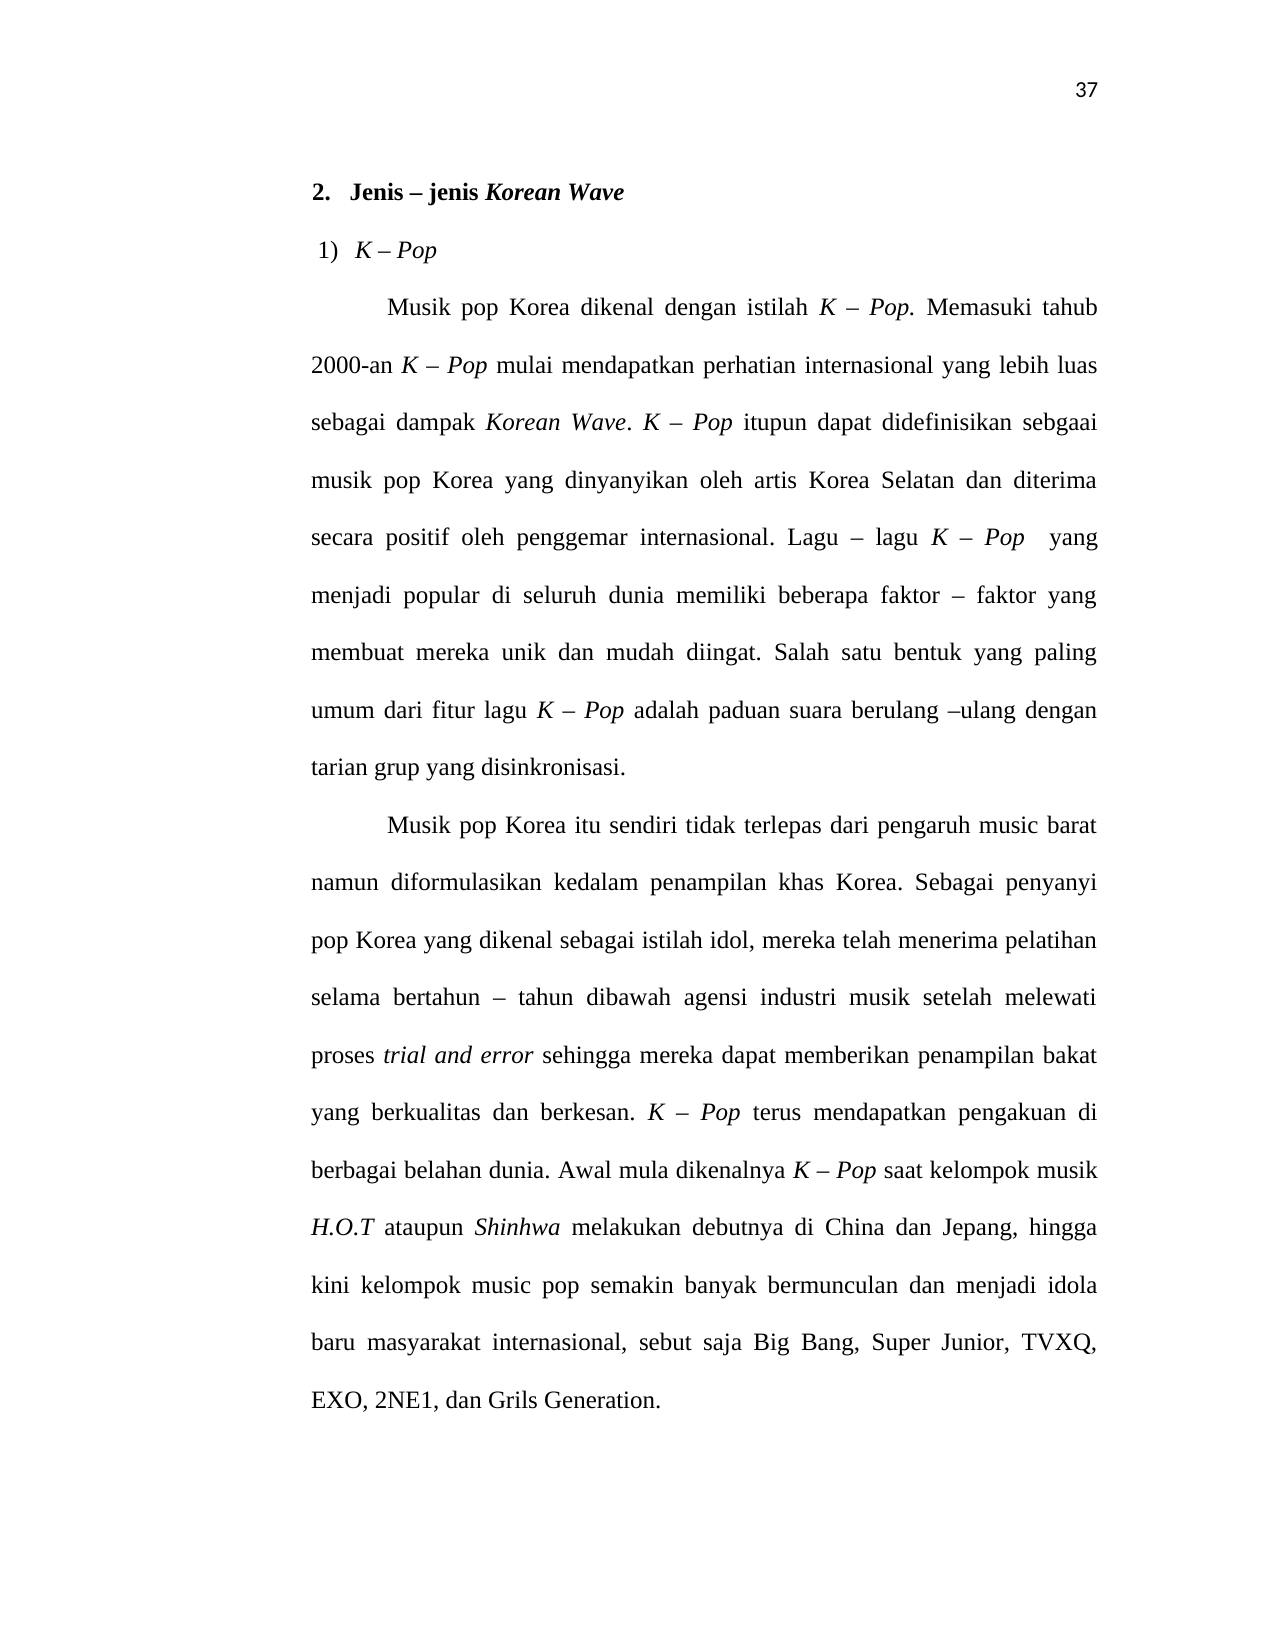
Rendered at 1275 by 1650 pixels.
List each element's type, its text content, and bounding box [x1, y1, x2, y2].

list Musik pop Korea itu sendiri tidak terlepas dari pengaruh music barat namun diformulasikan kedalam penampilan khas Korea. Sebagai penyanyi pop Korea yang dikenal sebagai istilah idol, mereka telah menerima pelatihan selama bertahun – tahun dibawah agensi industri musik setelah melewati proses trial and error sehingga mereka dapat memberikan penampilan bakat yang berkualitas dan berkesan. K – Pop terus mendapatkan pengakuan di berbagai belahan dunia. Awal mula dikenalnya K – Pop saat kelompok musik H.O.T ataupun Shinhwa melakukan debutnya di China dan Jepang, hingga kini kelompok music pop semakin banyak bermunculan dan menjadi idola baru masyarakat internasional, sebut saja Big Bang, Super Junior, TVXQ, EXO, 2NE1, dan Grils Generation. [311, 810, 1098, 1413]
list Musik pop Korea dikenal dengan istilah K – Pop. Memasuki tahub 2000-an K – Pop mulai mendapatkan perhatian internasional yang lebih luas sebagai dampak Korean Wave. K – Pop itupun dapat didefinisikan sebgaai musik pop Korea yang dinyanyikan oleh artis Korea Selatan dan diterima secara positif oleh penggemar internasional. Lagu – lagu K – Pop yang menjadi popular di seluruh dunia memiliki beberapa faktor – faktor yang membuat mereka unik dan mudah diingat. Salah satu bentuk yang paling umum dari fitur lagu K – Pop adalah paduan suara berulang –ulang dengan tarian grup yang disinkronisasi. [311, 292, 1098, 781]
list K – Pop [317, 235, 1098, 263]
list Jenis – jenis Korean Wave [312, 177, 1098, 206]
